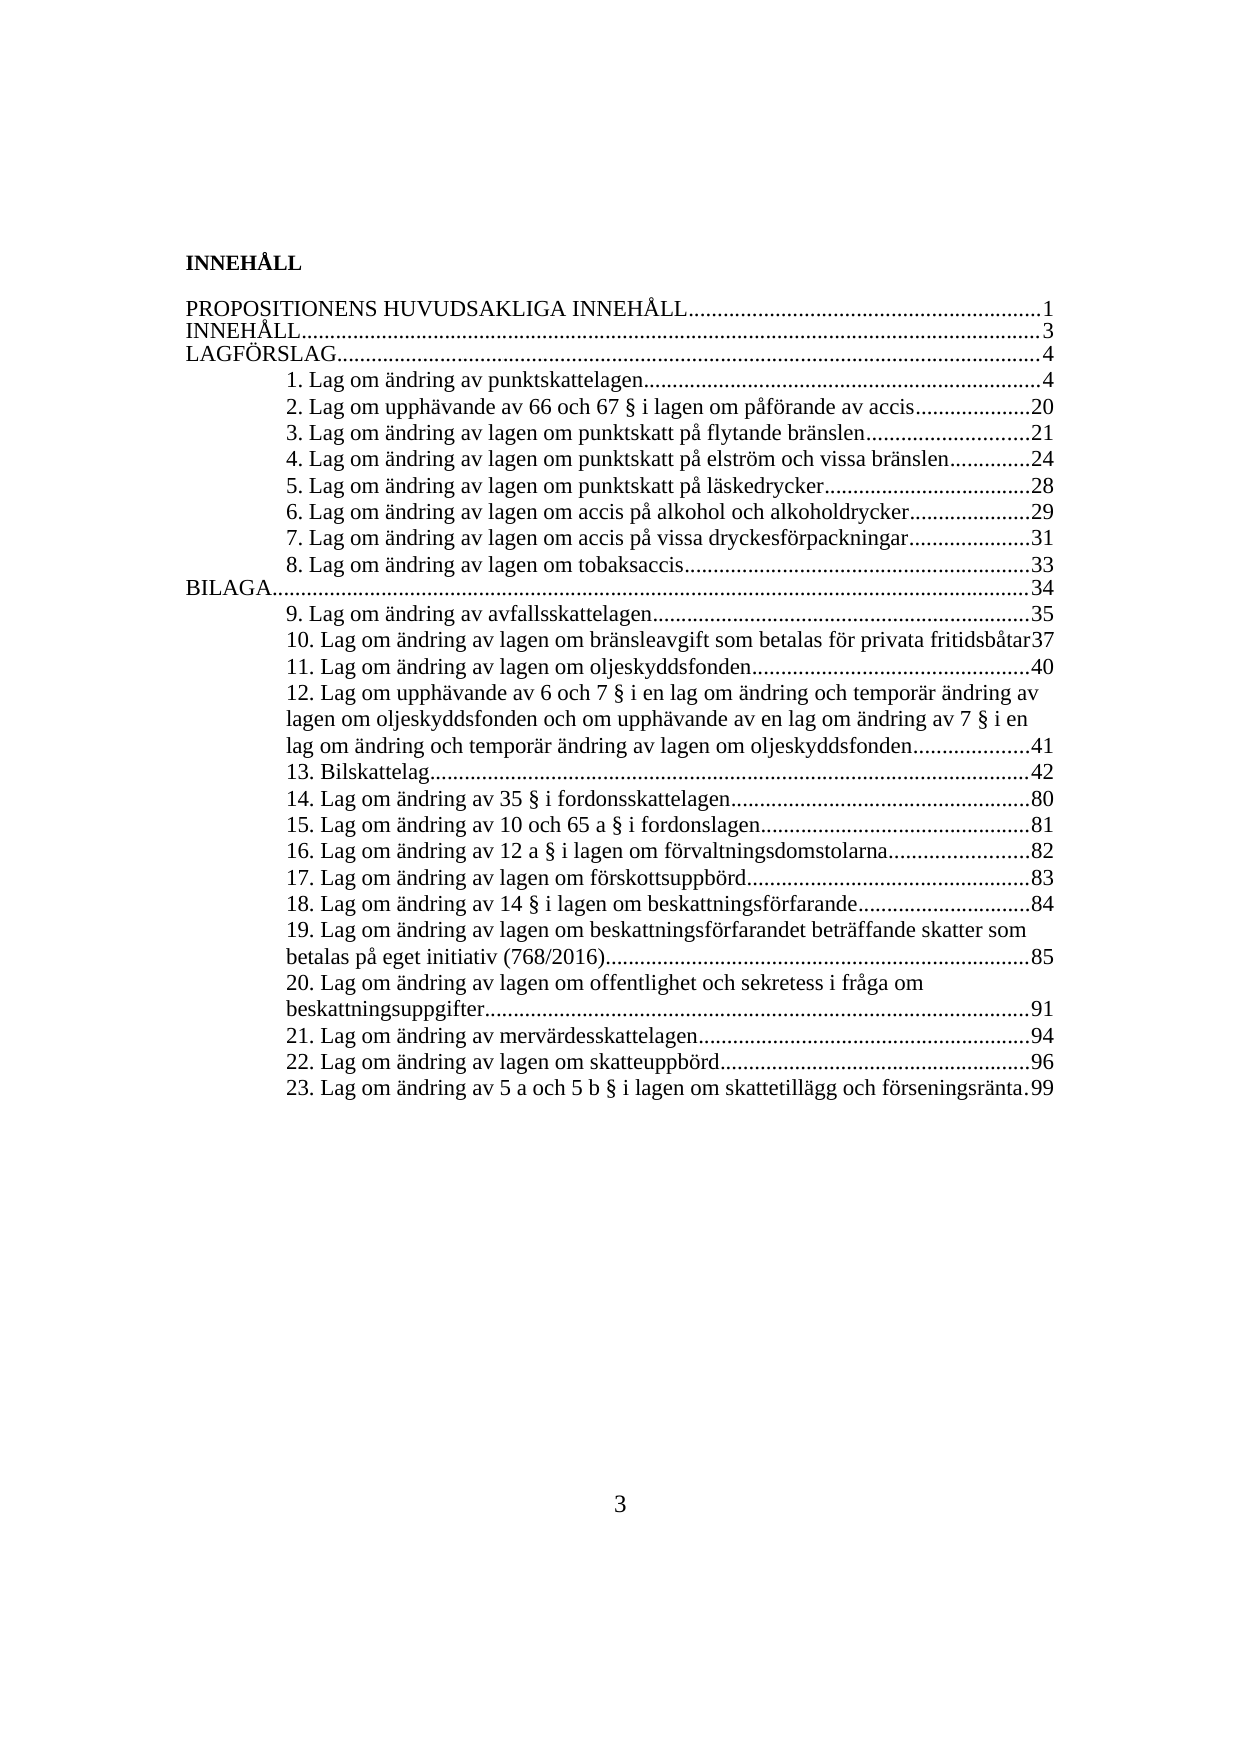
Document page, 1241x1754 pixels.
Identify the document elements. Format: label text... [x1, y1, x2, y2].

text 16. Lag om ändring av 12 a § i lagen om förvaltningsdomstolarna 82 [286, 837, 1055, 864]
text 4. Lag om ändring av lagen om punktskatt på elström och vissa bränslen 24 [286, 445, 1055, 472]
text 5. Lag om ändring av lagen om punktskatt på läskedrycker 28 [286, 472, 1055, 498]
text Bilaga 34 [185, 577, 1055, 600]
text 15. Lag om ändring av 10 och 65 a § i fordonslagen 81 [286, 811, 1055, 837]
text 22. Lag om ändring av lagen om skatteuppbörd 96 [286, 1048, 1055, 1074]
text 21. Lag om ändring av mervärdesskattelagen 94 [286, 1022, 1055, 1048]
text 10. Lag om ändring av lagen om bränsleavgift som betalas för privata fritidsbåtar 37 [286, 626, 1055, 653]
text INNEHÅLL [185, 252, 1055, 275]
text 12. Lag om upphävande av 6 och 7 § i en lag om ändring och temporär ändring av lagen om oljeskyddsfonden och om upphävande av en lag om ändring av 7 § i en lag om ändring och temporär ändring av lagen om oljeskyddsfonden 41 [286, 679, 1055, 758]
text 2. Lag om upphävande av 66 och 67 § i lagen om påförande av accis 20 [286, 393, 1055, 419]
text 23. Lag om ändring av 5 a och 5 b § i lagen om skattetillägg och förseningsränta 99 [286, 1074, 1055, 1101]
text INNEHÅLL 3 [185, 321, 1055, 343]
text 1. Lag om ändring av punktskattelagen 4 [286, 366, 1055, 393]
text 19. Lag om ändring av lagen om beskattningsförfarandet beträffande skatter som betalas på eget initiativ (768/2016) 85 [286, 916, 1055, 969]
text 13. Bilskattelag 42 [286, 758, 1055, 784]
text 18. Lag om ändring av 14 § i lagen om beskattningsförfarande 84 [286, 890, 1055, 916]
text 6. Lag om ändring av lagen om accis på alkohol och alkoholdrycker 29 [286, 498, 1055, 524]
text 20. Lag om ändring av lagen om offentlighet och sekretess i fråga om beskattningsuppgifter 91 [286, 969, 1055, 1022]
text 17. Lag om ändring av lagen om förskottsuppbörd 83 [286, 864, 1055, 890]
text 11. Lag om ändring av lagen om oljeskyddsfonden 40 [286, 653, 1055, 679]
text Lagförslag 4 [185, 343, 1055, 366]
text 8. Lag om ändring av lagen om tobaksaccis 33 [286, 551, 1055, 577]
text 3. Lag om ändring av lagen om punktskatt på flytande bränslen 21 [286, 419, 1055, 445]
text 9. Lag om ändring av avfallsskattelagen 35 [286, 600, 1055, 626]
text 14. Lag om ändring av 35 § i fordonsskattelagen 80 [286, 784, 1055, 811]
text 7. Lag om ändring av lagen om accis på vissa dryckesförpackningar 31 [286, 524, 1055, 551]
text PROPOSITIONENS HUVUDSAKLIGA INNEHÅLL 1 [185, 298, 1055, 321]
